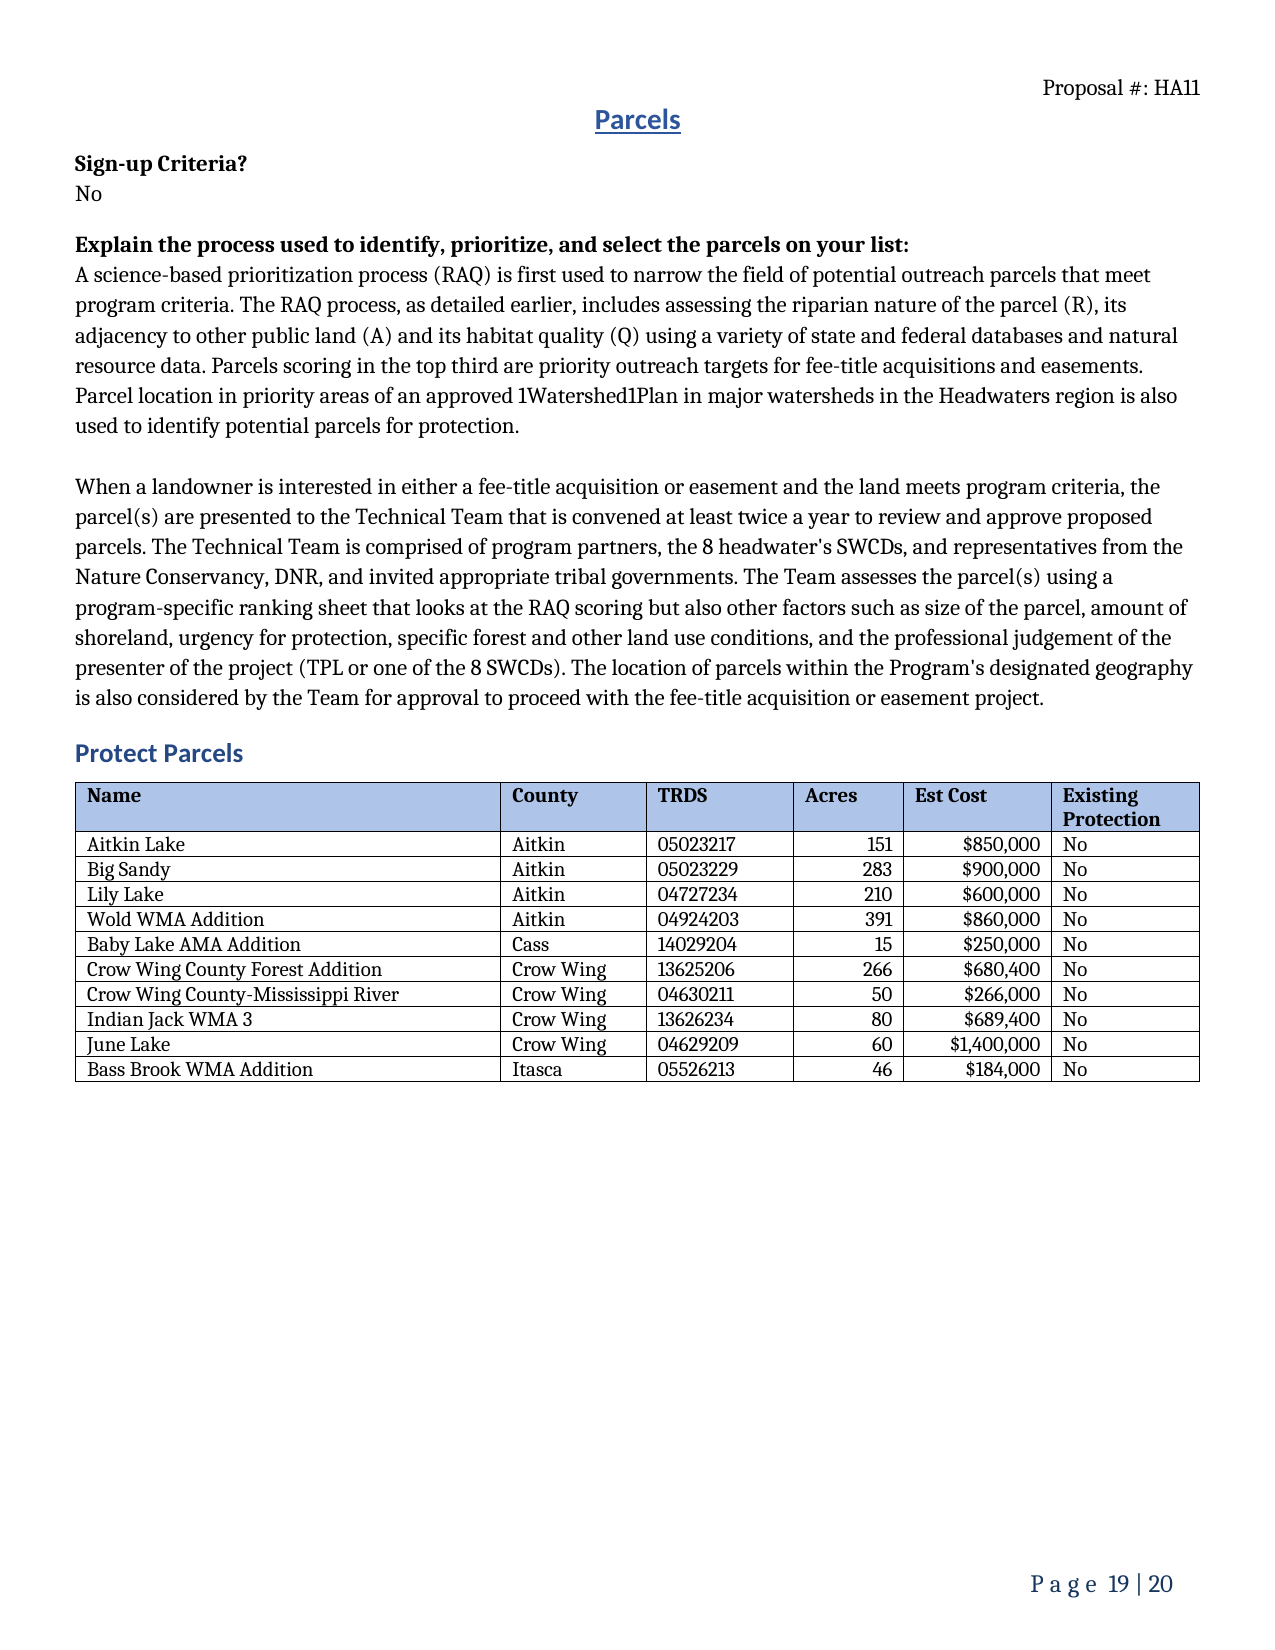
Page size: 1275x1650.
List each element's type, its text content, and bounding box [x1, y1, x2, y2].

table_cell 60 [794, 1032, 903, 1056]
table_cell $1,400,000 [904, 1032, 1051, 1056]
table_cell Aitkin Lake [76, 832, 500, 856]
table_cell 266 [794, 957, 903, 981]
table_cell $689,400 [904, 1007, 1051, 1031]
table_cell Aitkin [501, 857, 646, 881]
table_cell Big Sandy [76, 857, 500, 881]
table_cell 05526213 [647, 1057, 793, 1081]
table_cell No [1052, 957, 1199, 981]
table_cell Crow Wing County Forest Addition [76, 957, 500, 981]
table_cell No [1052, 857, 1199, 881]
table_cell No [1052, 982, 1199, 1006]
table_cell 210 [794, 882, 903, 906]
table_cell Crow Wing [501, 982, 646, 1006]
text Sign-up Criteria? No [75, 151, 1200, 207]
table_cell Bass Brook WMA Addition [76, 1057, 500, 1081]
table_cell No [1052, 1007, 1199, 1031]
table_cell June Lake [76, 1032, 500, 1056]
table_cell No [1052, 1032, 1199, 1056]
table_cell 04629209 [647, 1032, 793, 1056]
table_cell $680,400 [904, 957, 1051, 981]
subtitle Parcels [75, 101, 1200, 137]
table_cell 80 [794, 1007, 903, 1031]
table_header Acres [794, 783, 903, 831]
table_cell Wold WMA Addition [76, 907, 500, 931]
table_cell Aitkin [501, 832, 646, 856]
table_cell 151 [794, 832, 903, 856]
table_cell Lily Lake [76, 882, 500, 906]
table_cell 13626234 [647, 1007, 793, 1031]
table_cell 13625206 [647, 957, 793, 981]
table_cell 05023217 [647, 832, 793, 856]
table_cell $600,000 [904, 882, 1051, 906]
table_cell $184,000 [904, 1057, 1051, 1081]
table_header Existing Protection [1052, 783, 1199, 831]
table_cell No [1052, 882, 1199, 906]
table_cell Indian Jack WMA 3 [76, 1007, 500, 1031]
table_cell $266,000 [904, 982, 1051, 1006]
table_cell $900,000 [904, 857, 1051, 881]
table_cell 14029204 [647, 932, 793, 956]
table_cell Crow Wing [501, 1007, 646, 1031]
table_cell Itasca [501, 1057, 646, 1081]
text Explain the process used to identify, prioritize, and select the parcels on your list: A science-based prioritization process (RAQ) is first used to narrow the field of potential outreach parcels that meet program criteria. The RAQ process, as detailed earlier, includes assessing the riparian nature of the parcel (R), its adjacency to other public land (A) and its habitat quality (Q) using a variety of state and federal databases and natural resource data. Parcels scoring in the top third are priority outreach targets for fee-title acquisitions and easements. Parcel location in priority areas of an approved 1Watershed1Plan in major watersheds in the Headwaters region is also used to identify potential parcels for protection. When a landowner is interested in either a fee-title acquisition or easement and the land meets program criteria, the parcel(s) are presented to the Technical Team that is convened at least twice a year to review and approve proposed parcels. The Technical Team is comprised of program partners, the 8 headwater's SWCDs, and representatives from the Nature Conservancy, DNR, and invited appropriate tribal governments. The Team assesses the parcel(s) using a program-specific ranking sheet that looks at the RAQ scoring but also other factors such as size of the parcel, amount of shoreland, urgency for protection, specific forest and other land use conditions, and the professional judgement of the presenter of the project (TPL or one of the 8 SWCDs). The location of parcels within the Program's designated geography is also considered by the Team for approval to proceed with the fee-title acquisition or easement project. [75, 232, 1200, 711]
table_cell 04924203 [647, 907, 793, 931]
table_cell Crow Wing [501, 957, 646, 981]
table_cell $850,000 [904, 832, 1051, 856]
table_cell 15 [794, 932, 903, 956]
table_cell $860,000 [904, 907, 1051, 931]
table_cell No [1052, 932, 1199, 956]
table_cell No [1052, 1057, 1199, 1081]
table_cell Aitkin [501, 907, 646, 931]
table_header County [501, 783, 646, 831]
subtitle Protect Parcels [75, 736, 1200, 769]
table_cell 04630211 [647, 982, 793, 1006]
table_cell 04727234 [647, 882, 793, 906]
table_cell 46 [794, 1057, 903, 1081]
table_cell 283 [794, 857, 903, 881]
table_cell Aitkin [501, 882, 646, 906]
table_cell 50 [794, 982, 903, 1006]
table_cell 391 [794, 907, 903, 931]
table_cell Crow Wing County-Mississippi River [76, 982, 500, 1006]
table_cell No [1052, 832, 1199, 856]
table_cell Cass [501, 932, 646, 956]
table_header Est Cost [904, 783, 1051, 831]
table_cell No [1052, 907, 1199, 931]
table_cell $250,000 [904, 932, 1051, 956]
table_header Name [76, 783, 500, 831]
table_cell 05023229 [647, 857, 793, 881]
table_cell Crow Wing [501, 1032, 646, 1056]
table_cell Baby Lake AMA Addition [76, 932, 500, 956]
table_header TRDS [647, 783, 793, 831]
